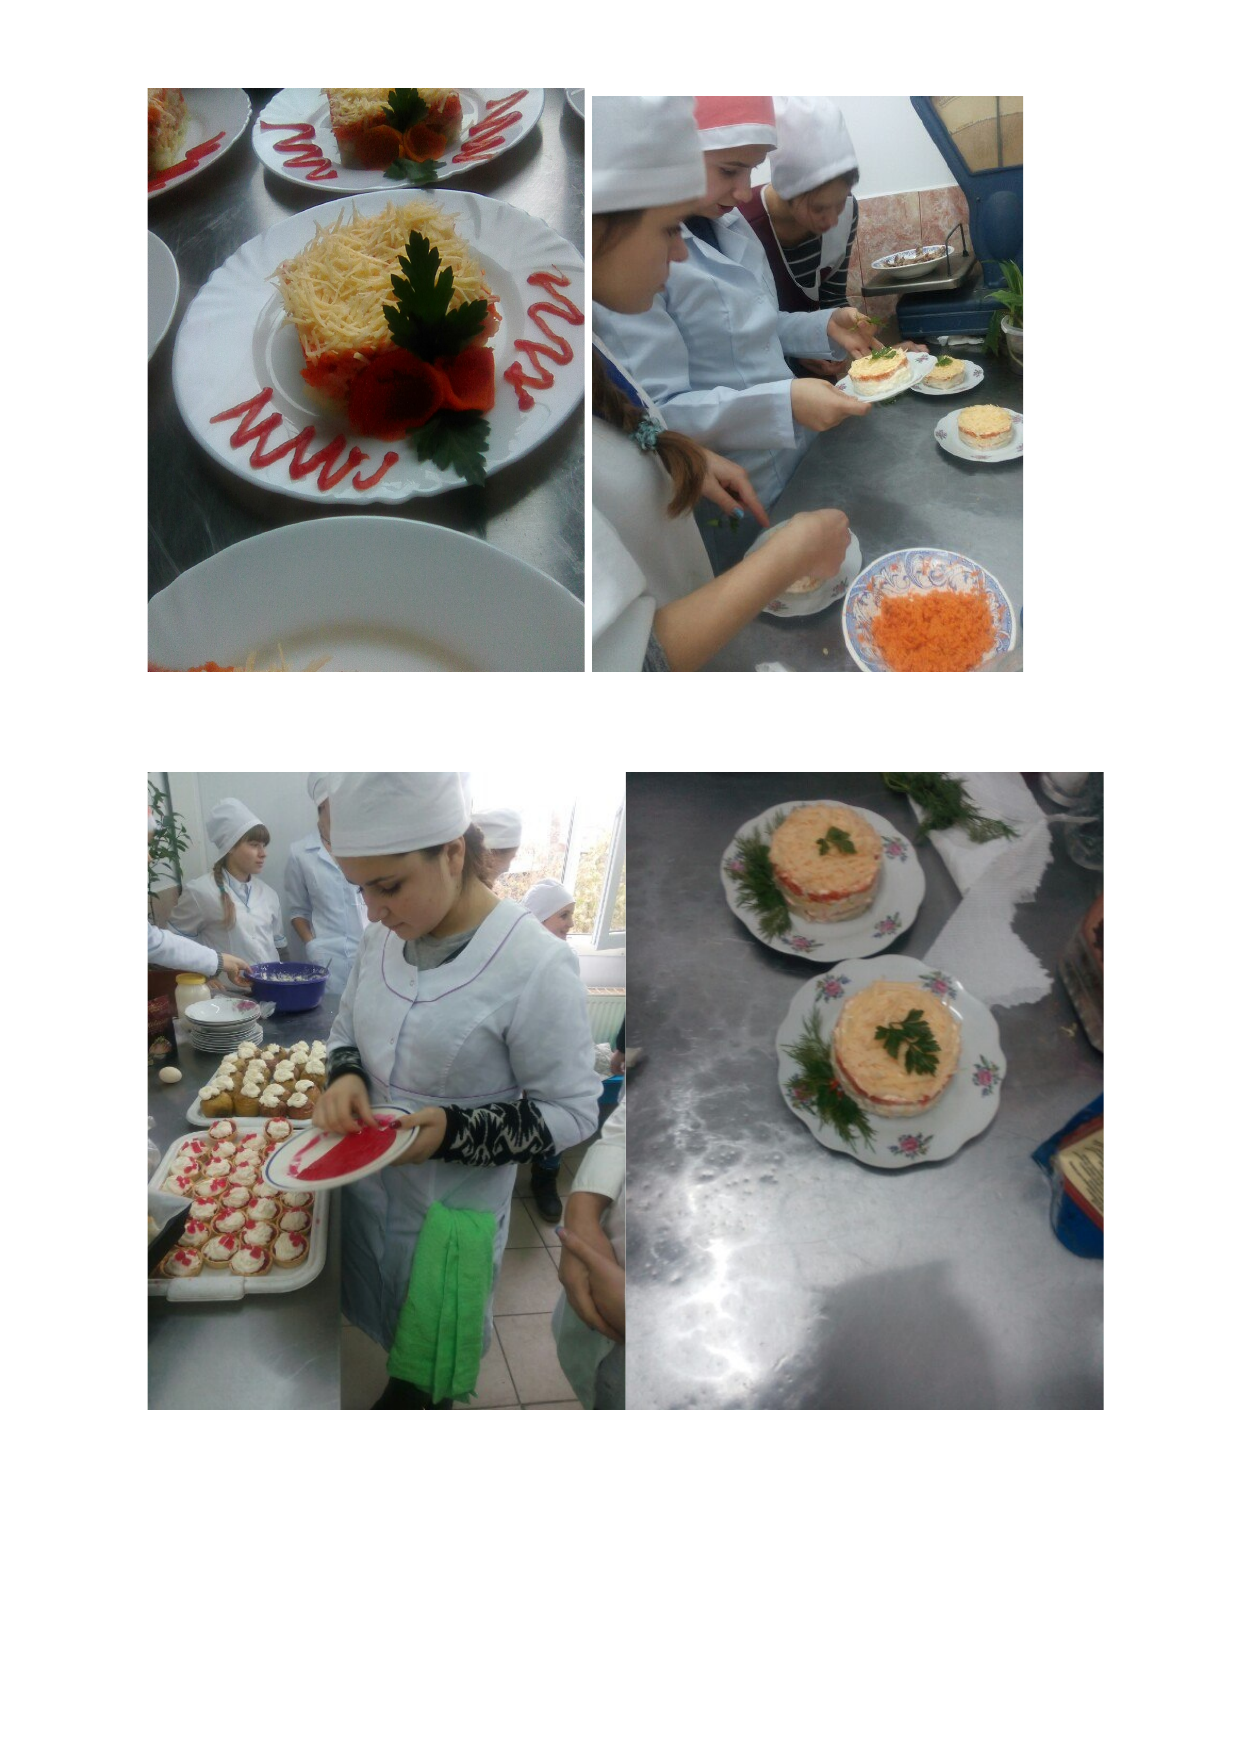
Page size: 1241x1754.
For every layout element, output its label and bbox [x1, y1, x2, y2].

picture [147, 88, 585, 672]
picture [592, 96, 1024, 672]
picture [147, 772, 1104, 1410]
